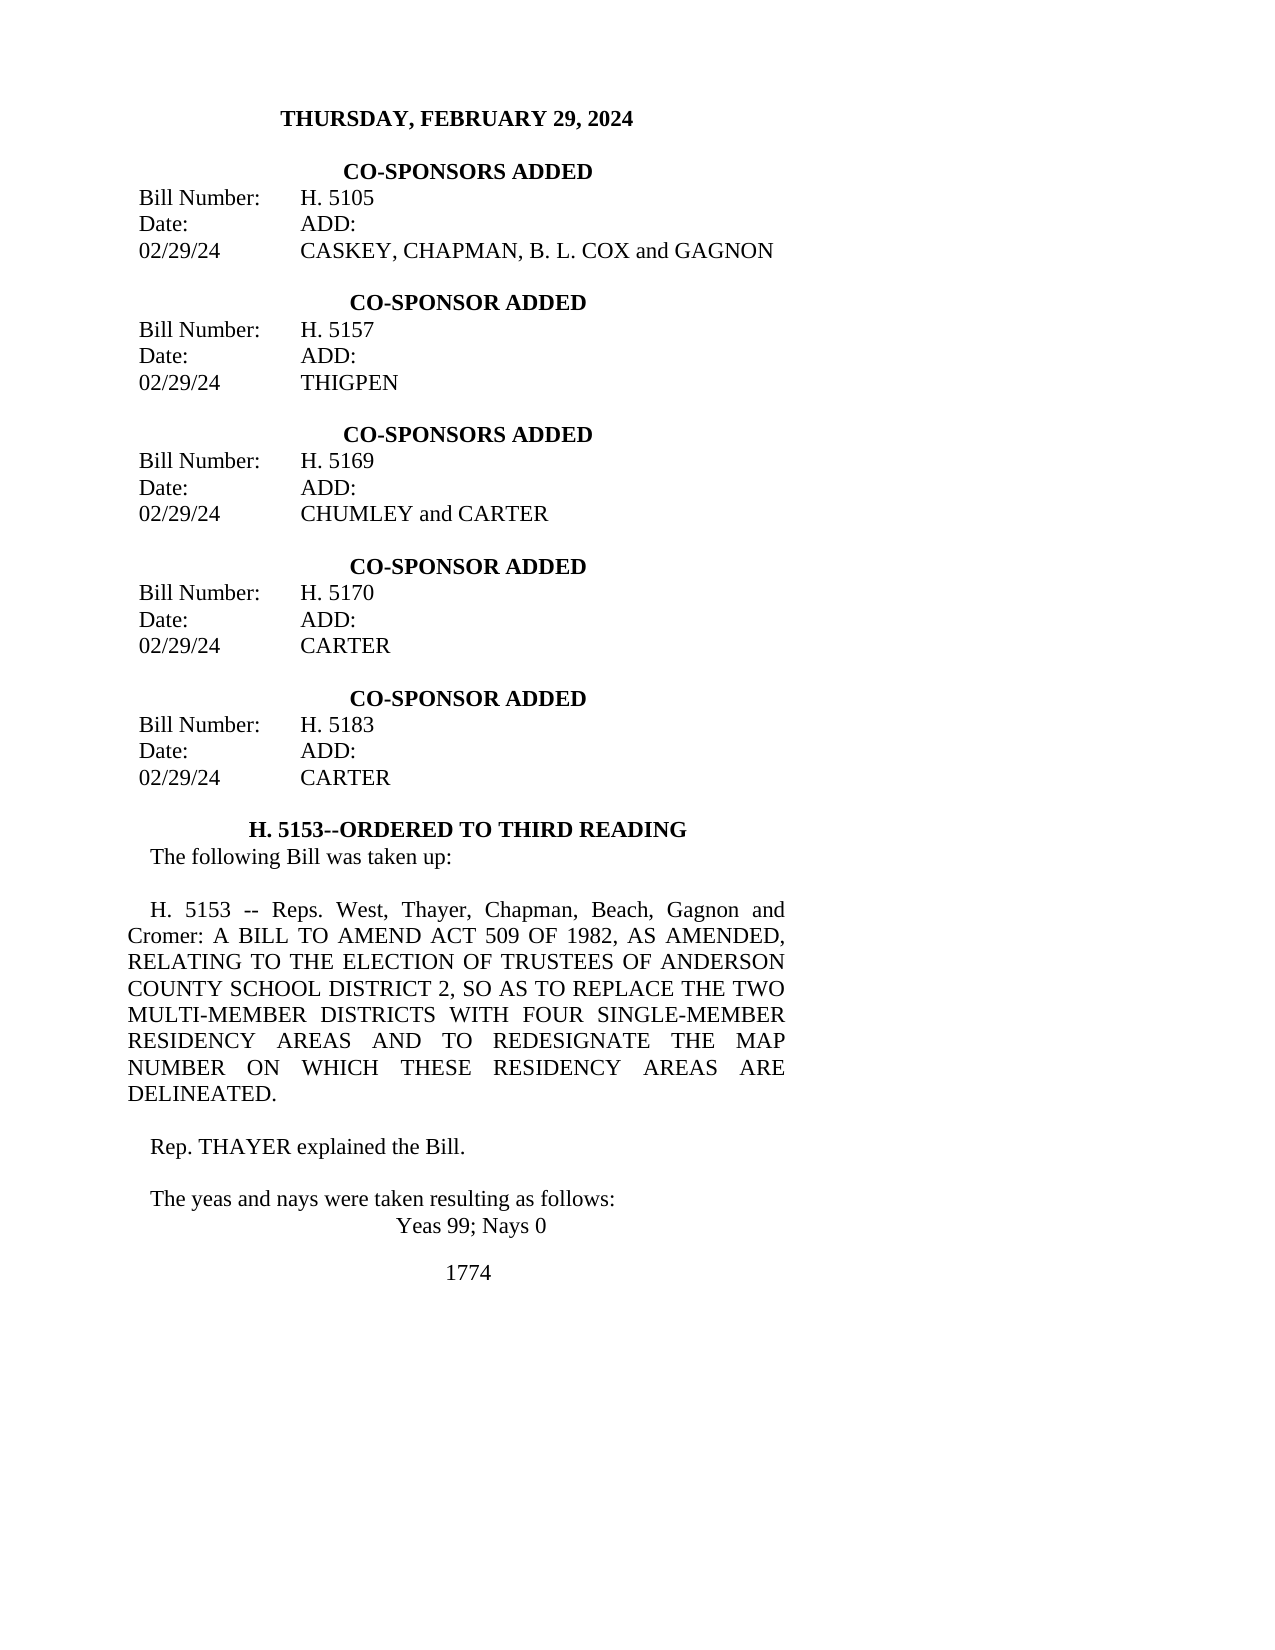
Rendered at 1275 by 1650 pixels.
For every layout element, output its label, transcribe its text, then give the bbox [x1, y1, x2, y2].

table_cell Date: [128, 342, 289, 368]
table_cell 02/29/24 [128, 500, 289, 527]
table_cell ADD: [289, 210, 808, 237]
table_cell 02/29/24 [128, 632, 289, 658]
text The following Bill was taken up: [127, 843, 786, 869]
text Rep. THAYER explained the Bill. [127, 1133, 786, 1159]
text CO-SPONSOR ADDED [127, 289, 786, 316]
table_cell Date: [128, 474, 289, 500]
table_header Bill Number: [128, 711, 289, 737]
text CO-SPONSORS ADDED [127, 158, 786, 184]
table_header Bill Number: [128, 579, 289, 606]
table_cell ADD: [289, 606, 416, 632]
table_header H. 5169 [289, 448, 580, 474]
table_cell ADD: [289, 738, 416, 764]
table_header Bill Number: [128, 448, 289, 474]
table_header Bill Number: [128, 184, 289, 210]
table_cell CHUMLEY and CARTER [289, 500, 580, 527]
table_header Bill Number: [128, 316, 289, 342]
text CO-SPONSORS ADDED [127, 421, 786, 448]
text H. 5153--ORDERED TO THIRD READING [127, 817, 786, 843]
table_cell CARTER [289, 764, 416, 790]
table_header H. 5105 [289, 184, 808, 210]
table_cell Date: [128, 210, 289, 237]
table_header H. 5183 [289, 711, 416, 737]
table_cell 02/29/24 [128, 369, 289, 395]
text Yeas 99; Nays 0 [127, 1212, 786, 1238]
text CO-SPONSOR ADDED [127, 553, 786, 579]
table_cell THIGPEN [289, 369, 424, 395]
table_cell CASKEY, CHAPMAN, B. L. COX and GAGNON [289, 237, 808, 263]
text CO-SPONSOR ADDED [127, 685, 786, 711]
table_cell Date: [128, 738, 289, 764]
text H. 5153 -- Reps. West, Thayer, Chapman, Beach, Gagnon and Cromer: A BILL TO AMEND ACT 509 OF 1982, AS AMENDED, RELATING TO THE ELECTION OF TRUSTEES OF ANDERSON COUNTY SCHOOL DISTRICT 2, SO AS TO REPLACE THE TWO MULTI-MEMBER DISTRICTS WITH FOUR SINGLE-MEMBER RESIDENCY AREAS AND TO REDESIGNATE THE MAP NUMBER ON WHICH THESE RESIDENCY AREAS ARE DELINEATED. [127, 896, 786, 1106]
table_cell Date: [128, 606, 289, 632]
table_header H. 5170 [289, 579, 416, 606]
text The yeas and nays were taken resulting as follows: [127, 1186, 786, 1212]
table_cell CARTER [289, 632, 416, 658]
table_header H. 5157 [289, 316, 424, 342]
table_cell 02/29/24 [128, 764, 289, 790]
table_cell 02/29/24 [128, 237, 289, 263]
table_cell ADD: [289, 474, 580, 500]
table_cell ADD: [289, 342, 424, 368]
